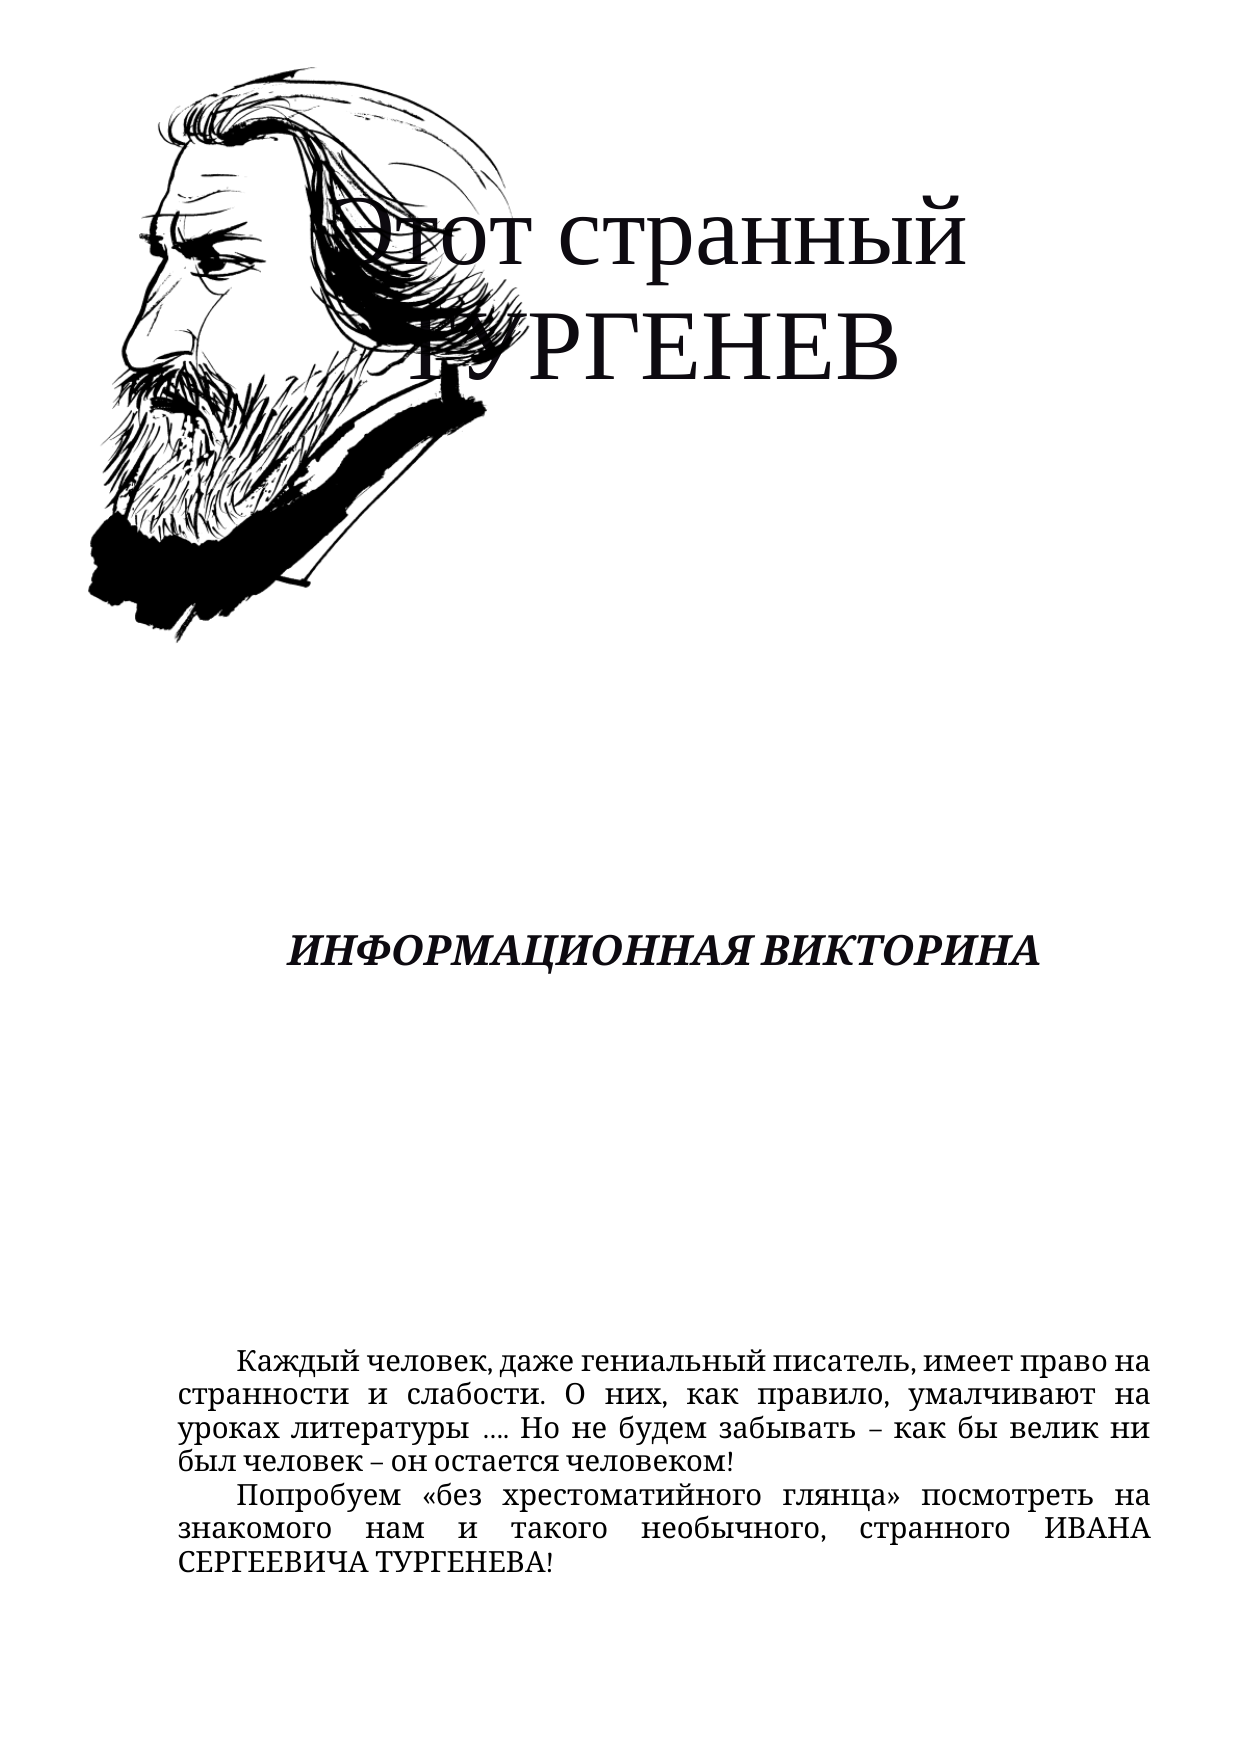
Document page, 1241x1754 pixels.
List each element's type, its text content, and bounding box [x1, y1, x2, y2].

text ИНФОРМАЦИОННАЯ ВИКТОРИНА [177, 928, 1152, 976]
text Попробуем «без хрестоматийного глянца» посмотреть на знакомого нам и такого необычного, странного ИВАНА СЕРГЕЕВИЧА ТУРГЕНЕВА! [177, 1479, 1152, 1579]
picture [83, 62, 534, 647]
text Каждый человек, даже гениальный писатель, имеет право на странности и слабости. О них, как правило, умалчивают на уроках литературы …. Но не будем забывать – как бы велик ни был человек – он остается человеком! [177, 1345, 1152, 1479]
